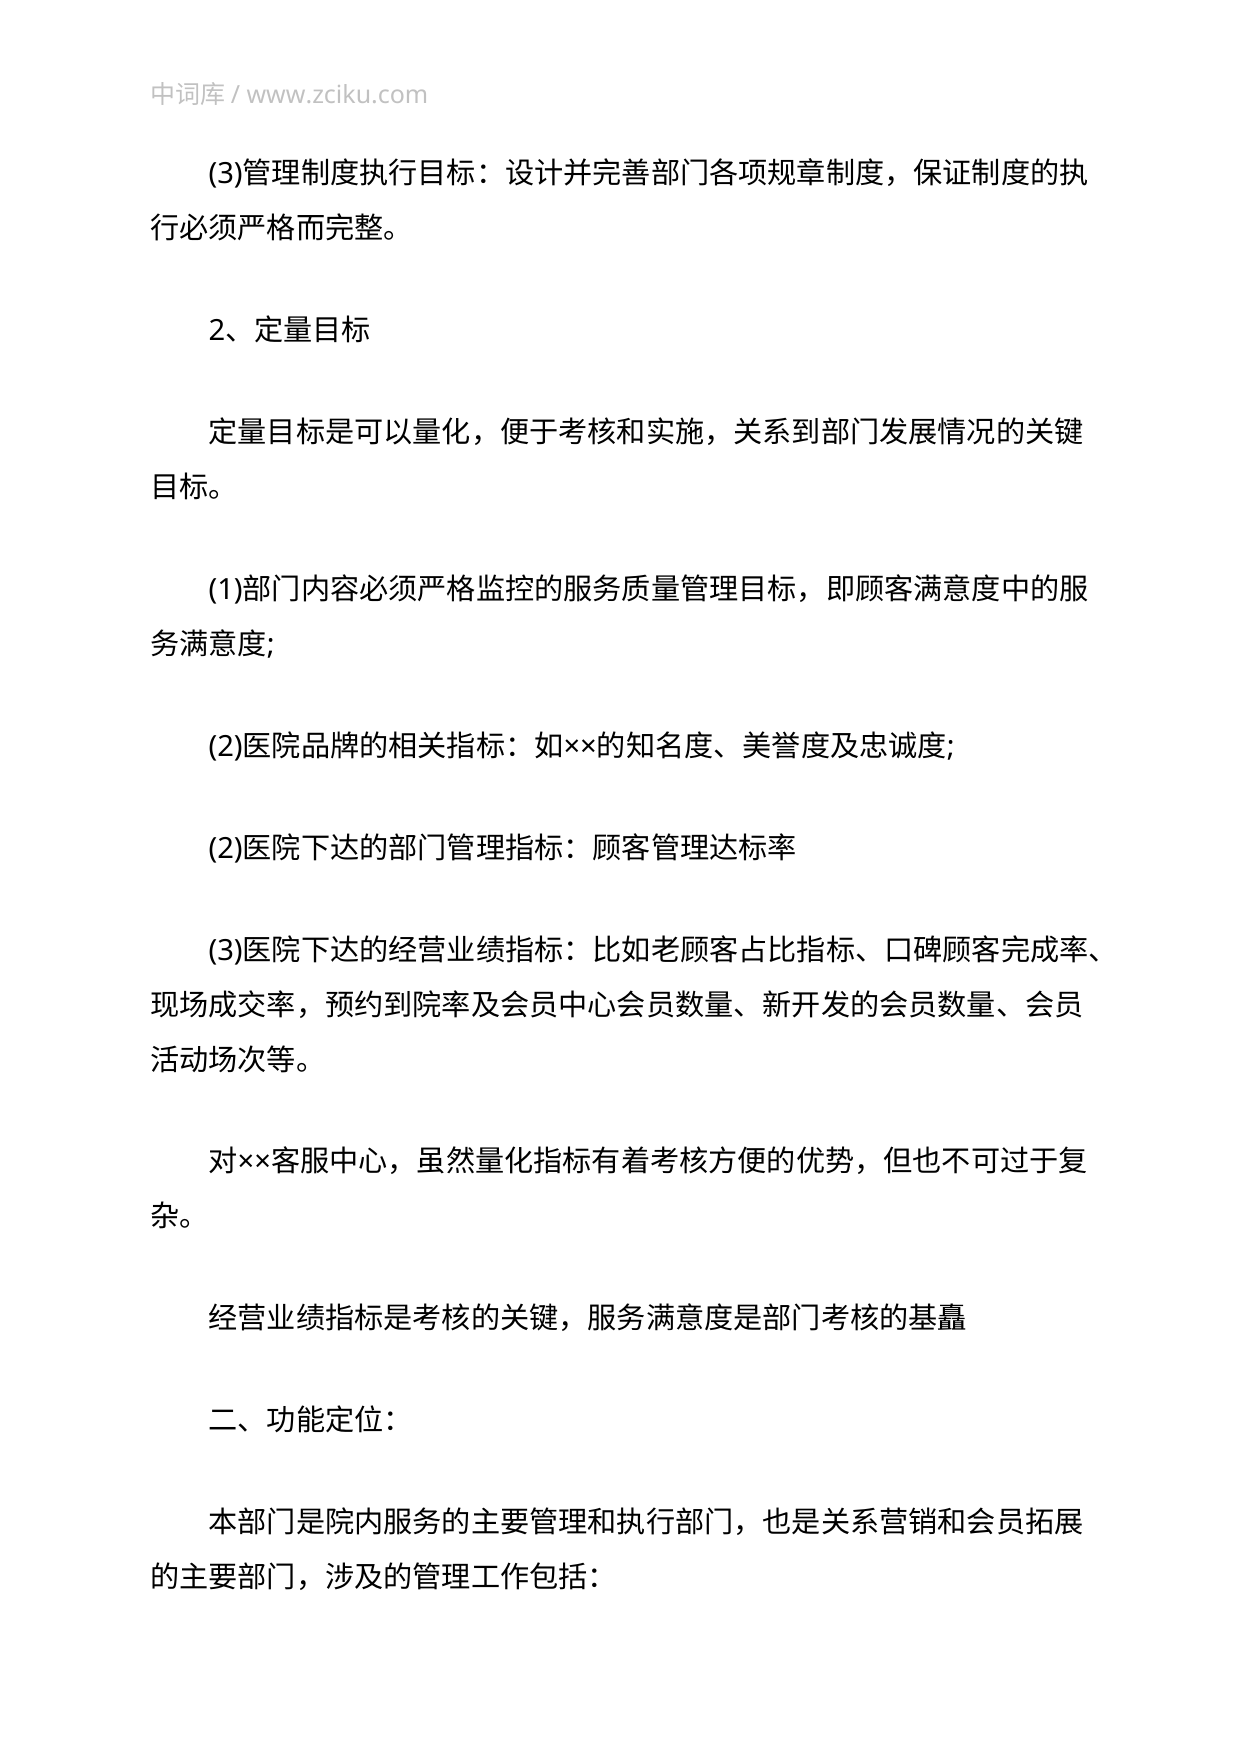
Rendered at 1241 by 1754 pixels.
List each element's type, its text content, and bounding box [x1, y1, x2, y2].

text (3)医院下达的经营业绩指标：比如老顾客占比指标、口碑顾客完成率、现场成交率，预约到院率及会员中心会员数量、新开发的会员数量、会员活动场次等。 [150, 926, 1090, 1078]
text 2、定量目标 [150, 307, 1090, 349]
text 定量目标是可以量化，便于考核和实施，关系到部门发展情况的关键目标。 [150, 409, 1090, 506]
text (2)医院品牌的相关指标：如××的知名度、美誉度及忠诚度; [150, 722, 1090, 765]
text (1)部门内容必须严格监控的服务质量管理目标，即顾客满意度中的服务满意度; [150, 565, 1090, 663]
text (3)管理制度执行目标：设计并完善部门各项规章制度，保证制度的执行必须严格而完整。 [150, 150, 1090, 247]
text (2)医院下达的部门管理指标：顾客管理达标率 [150, 824, 1090, 867]
text 本部门是院内服务的主要管理和执行部门，也是关系营销和会员拓展的主要部门，涉及的管理工作包括： [150, 1498, 1090, 1596]
text 二、功能定位： [150, 1397, 1090, 1439]
text 对××客服中心，虽然量化指标有着考核方便的优势，但也不可过于复杂。 [150, 1138, 1090, 1235]
text 经营业绩指标是考核的关键，服务满意度是部门考核的基矗 [150, 1295, 1090, 1337]
